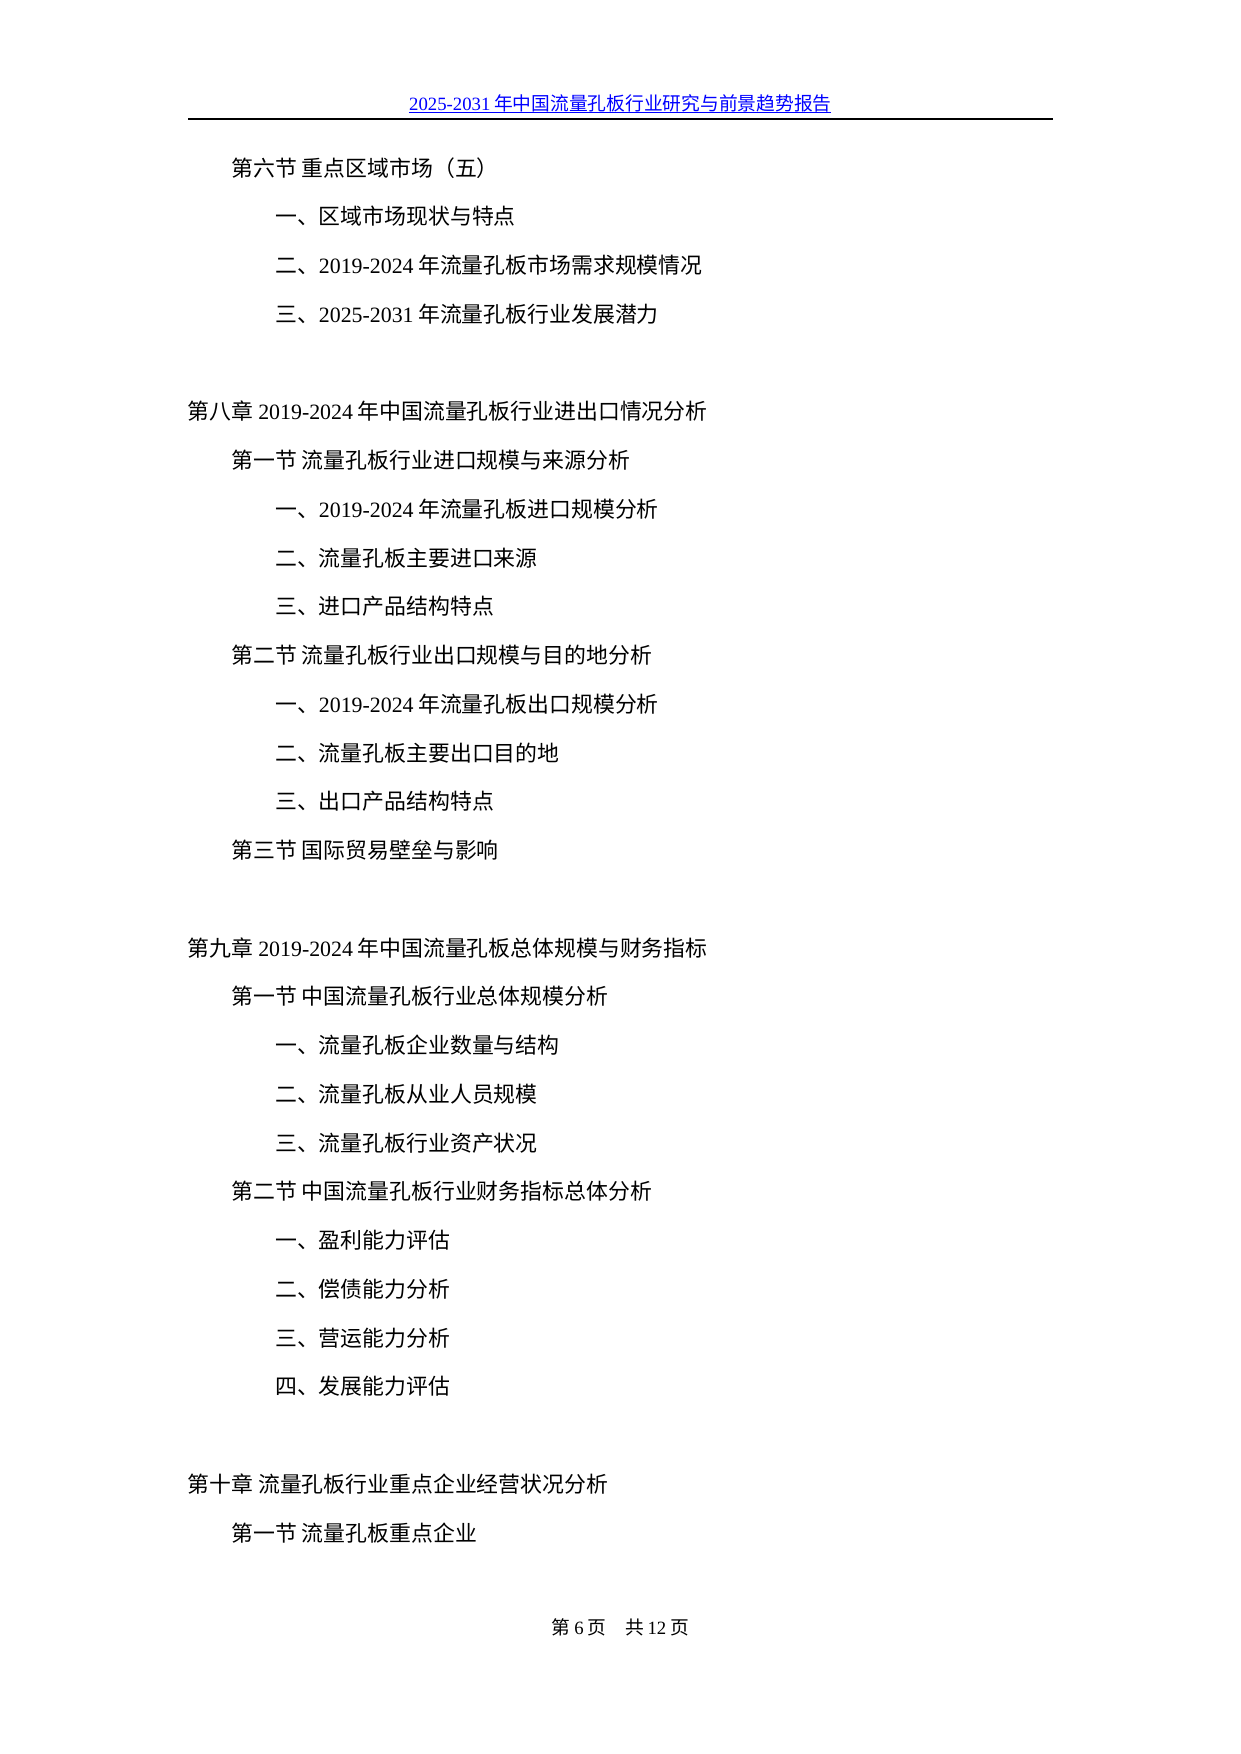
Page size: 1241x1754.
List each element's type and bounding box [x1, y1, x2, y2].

text [187, 150, 1053, 1548]
